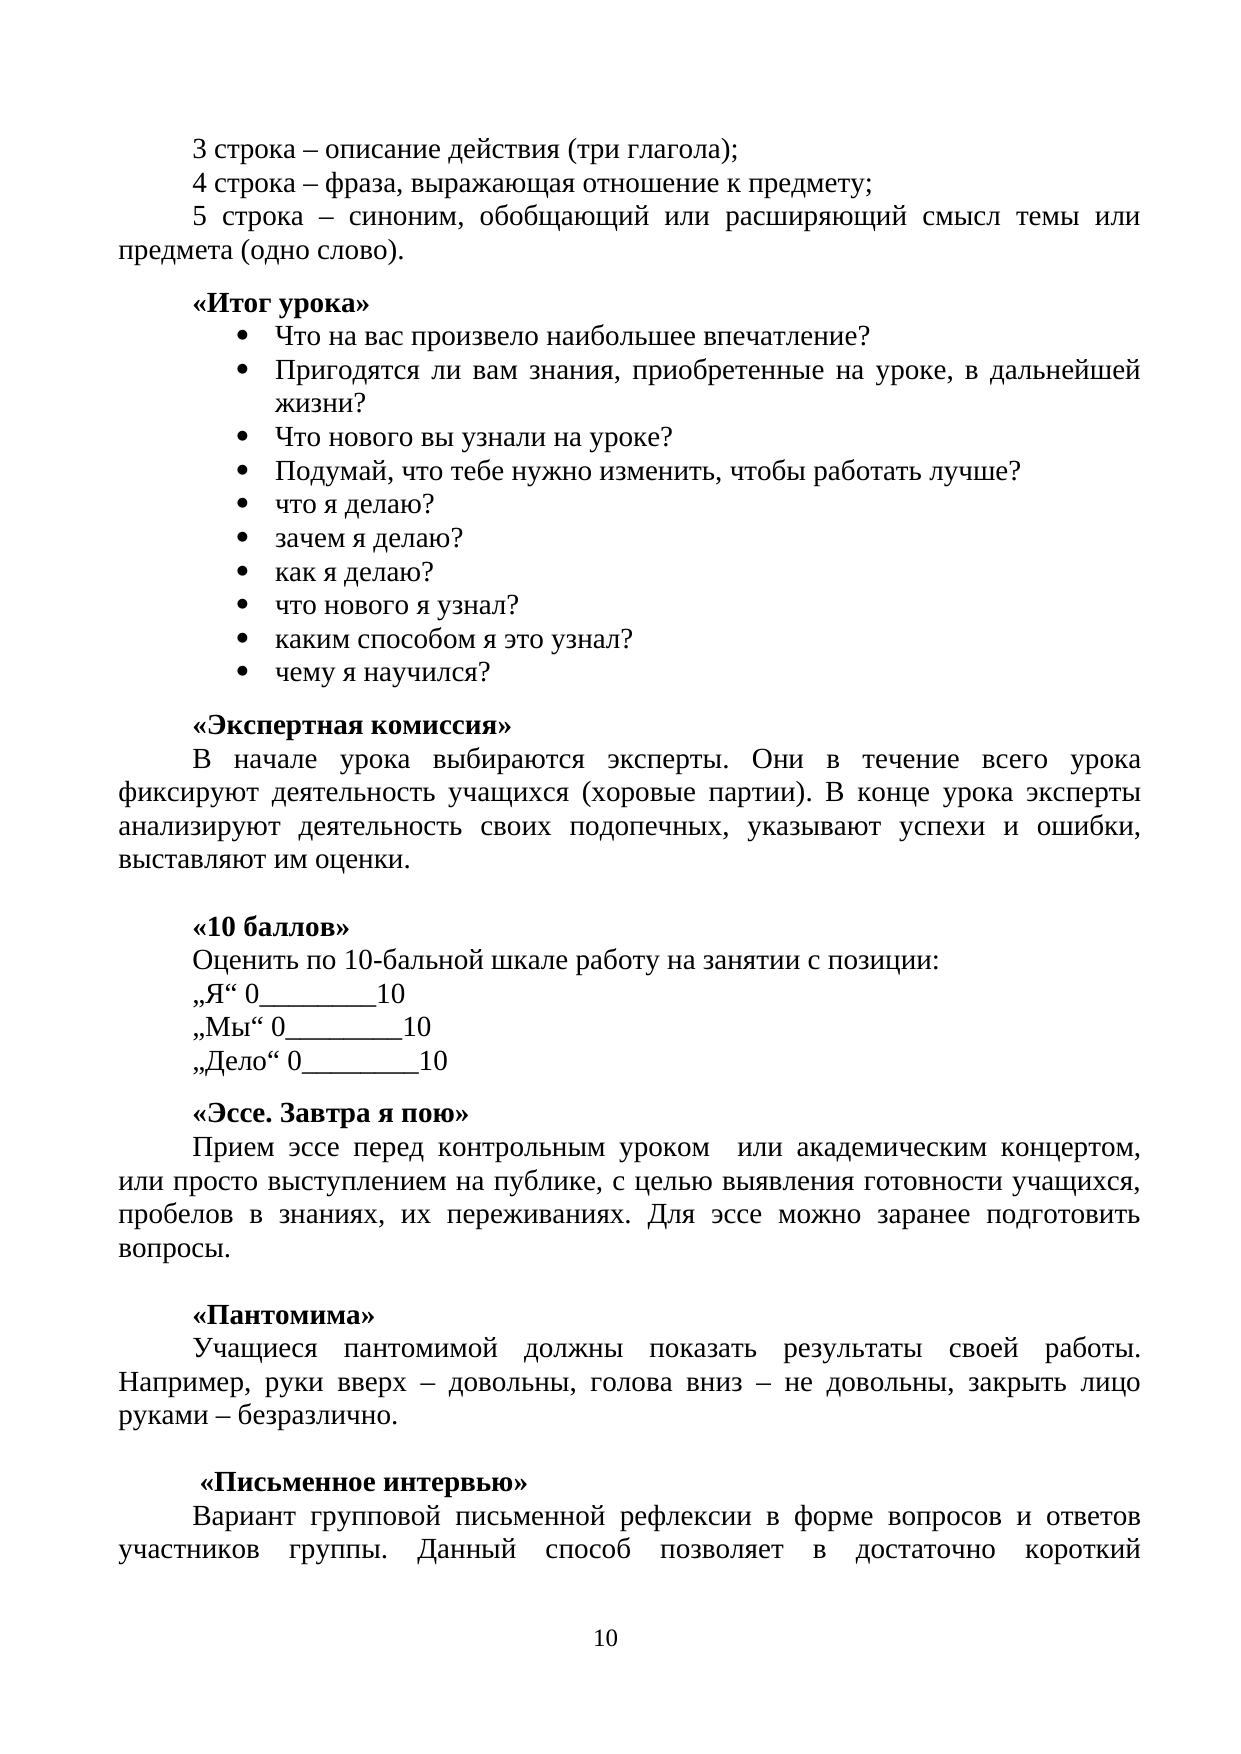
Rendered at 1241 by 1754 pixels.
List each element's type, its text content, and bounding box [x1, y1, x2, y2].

text В начале урока выбираются эксперты. Они в течение всего урока фиксируют деятельность учащихся (хоровые партии). В конце урока эксперты анализируют деятельность своих подопечных, указывают успехи и ошибки, выставляют им оценки. [118, 741, 1142, 875]
text „Дело“ 0________10 [118, 1043, 1142, 1076]
text „Мы“ 0________10 [118, 1009, 1142, 1043]
list как я делаю? [237, 554, 1142, 587]
text «Экспертная комиссия» [118, 707, 1142, 741]
text Оценить по 10-бальной шкале работу на занятии с позиции: [118, 942, 1142, 976]
list что я делаю? [237, 486, 1142, 520]
text «10 баллов» [118, 909, 1142, 942]
list что нового я узнал? [237, 587, 1142, 621]
text „Я“ 0________10 [118, 976, 1142, 1009]
text 5 строка – синоним, обобщающий или расширяющий смысл темы или предмета (одно слово). [118, 198, 1142, 266]
text «Эссе. Завтра я пою» [118, 1096, 1142, 1129]
text 3 строка – описание действия (три глагола); [118, 131, 1142, 165]
list каким способом я это узнал? [237, 621, 1142, 654]
list Что нового вы узнали на уроке? [237, 419, 1142, 453]
list Что на вас произвело наибольшее впечатление? [237, 318, 1142, 352]
text Прием эссе перед контрольным уроком или академическим концертом, или просто выступлением на публике, с целью выявления готовности учащихся, пробелов в знаниях, их переживаниях. Для эссе можно заранее подготовить вопросы. [118, 1129, 1142, 1263]
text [118, 1498, 1142, 1565]
list зачем я делаю? [237, 520, 1142, 554]
list чему я научился? [237, 654, 1142, 688]
text «Итог урока» [118, 285, 1142, 318]
text «Пантомима» [118, 1297, 1142, 1330]
list Пригодятся ли вам знания, приобретенные на уроке, в дальнейшей жизни? [237, 352, 1142, 419]
list Подумай, что тебе нужно изменить, чтобы работать лучше? [237, 453, 1142, 486]
text «Письменное интервью» [118, 1464, 1142, 1498]
text 4 строка – фраза, выражающая отношение к предмету; [118, 165, 1142, 198]
text Учащиеся пантомимой должны показать результаты своей работы. Например, руки вверх – довольны, голова вниз – не довольны, закрыть лицо руками – безразлично. [118, 1330, 1142, 1431]
